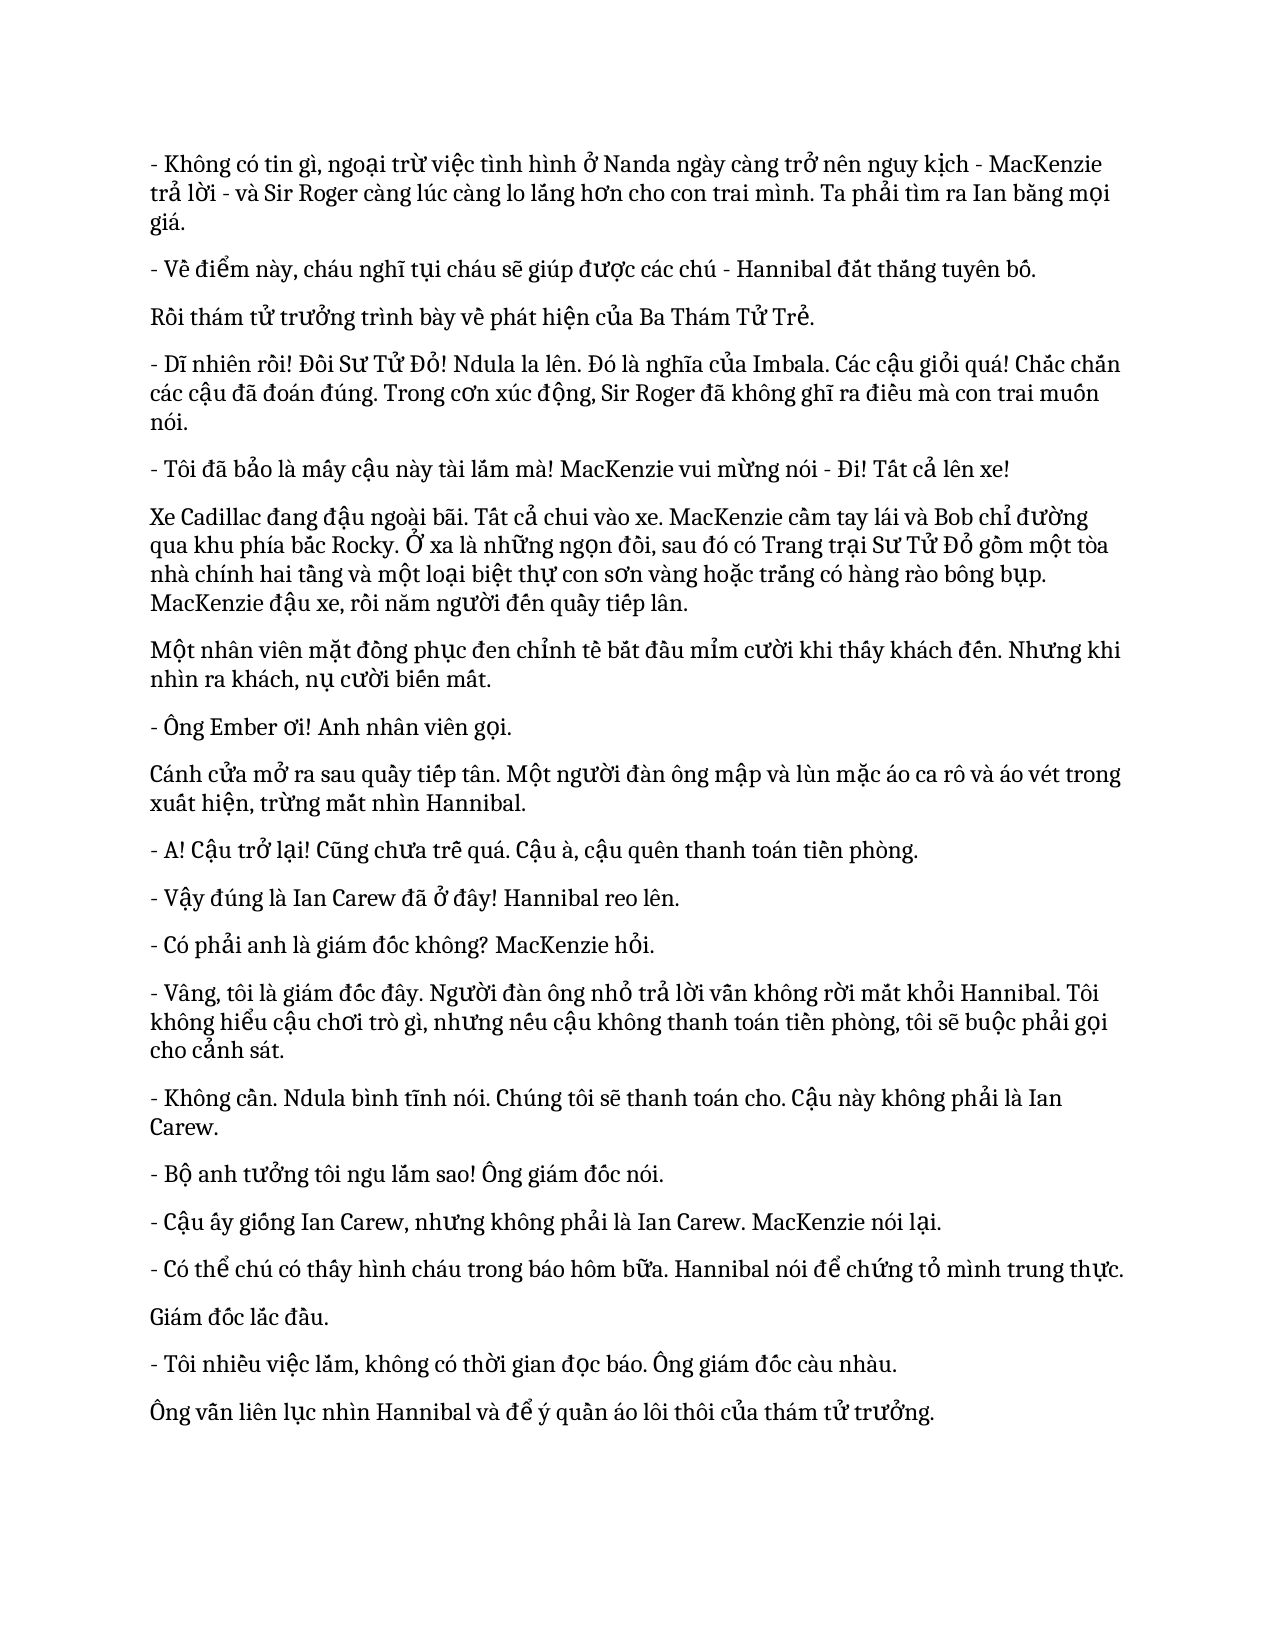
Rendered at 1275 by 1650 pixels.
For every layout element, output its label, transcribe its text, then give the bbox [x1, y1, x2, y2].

text - Không có tin gì, ngoại trừ việc tình hình ở Nanda ngày càng trở nên nguy kịch - MacKenzie trả lời - và Sir Roger càng lúc càng lo lắng hơn cho con trai mình. Ta phải tìm ra Ian bằng mọi giá. [150, 150, 1125, 236]
text - Không cần. Ndula bình tĩnh nói. Chúng tôi sẽ thanh toán cho. Cậu này không phải là Ian Carew. [150, 1084, 1125, 1141]
text - Cậu ấy giống Ian Carew, nhưng không phải là Ian Carew. MacKenzie nói lại. [150, 1207, 1125, 1236]
text Giám đốc lắc đầu. [150, 1302, 1125, 1331]
text - Về điểm này, cháu nghĩ tụi cháu sẽ giúp được các chú - Hannibal đắt thắng tuyên bố. [150, 255, 1125, 284]
text - Bộ anh tưởng tôi ngu lắm sao! Ông giám đốc nói. [150, 1160, 1125, 1189]
text - Ông Ember ơi! Anh nhân viên gọi. [150, 712, 1125, 741]
text - Tôi đã bảo là mấy cậu này tài lắm mà! MacKenzie vui mừng nói - Đi! Tất cả lên xe! [150, 455, 1125, 484]
text Một nhân viên mặt đồng phục đen chỉnh tề bắt đầu mỉm cười khi thấy khách đến. Nhưng khi nhìn ra khách, nụ cười biến mất. [150, 636, 1125, 694]
text Xe Cadillac đang đậu ngoài bãi. Tất cả chui vào xe. MacKenzie cầm tay lái và Bob chỉ đường qua khu phía bắc Rocky. Ở xa là những ngọn đồi, sau đó có Trang trại Sư Tử Đỏ gồm một tòa nhà chính hai tầng và một loại biệt thự con sơn vàng hoặc trắng có hàng rào bông bụp. MacKenzie đậu xe, rồi năm người đến quầy tiếp lân. [150, 502, 1125, 617]
text - Vâng, tôi là giám đốc đây. Người đàn ông nhỏ trả lời vẫn không rời mắt khỏi Hannibal. Tôi không hiểu cậu chơi trò gì, nhưng nếu cậu không thanh toán tiền phòng, tôi sẽ buộc phải gọi cho cảnh sát. [150, 979, 1125, 1065]
text - Tôi nhiều việc lắm, không có thời gian đọc báo. Ông giám đốc càu nhàu. [150, 1350, 1125, 1379]
text - A! Cậu trở lại! Cũng chưa trễ quá. Cậu à, cậu quên thanh toán tiền phòng. [150, 836, 1125, 865]
text - Vậy đúng là Ian Carew đã ở đây! Hannibal reo lên. [150, 884, 1125, 912]
text - Có thể chú có thấy hình cháu trong báo hôm bữa. Hannibal nói để chứng tỏ mình trung thực. [150, 1255, 1125, 1284]
text Ông vẫn liên lục nhìn Hannibal và để ý quần áo lôi thôi của thám tử trưởng. [150, 1397, 1125, 1426]
text - Có phải anh là giám đốc không? MacKenzie hỏi. [150, 931, 1125, 960]
text Cánh cửa mở ra sau quầy tiếp tân. Một người đàn ông mập và lùn mặc áo ca rô và áo vét trong xuất hiện, trừng mắt nhìn Hannibal. [150, 760, 1125, 817]
text - Dĩ nhiên rồi! Đồi Sư Tử Đỏ! Ndula la lên. Đó là nghĩa của Imbala. Các cậu giỏi quá! Chắc chắn các cậu đã đoán đúng. Trong cơn xúc động, Sir Roger đã không ghĩ ra điều mà con trai muốn nói. [150, 350, 1125, 436]
text Rồi thám tử trưởng trình bày về phát hiện của Ba Thám Tử Trẻ. [150, 302, 1125, 331]
